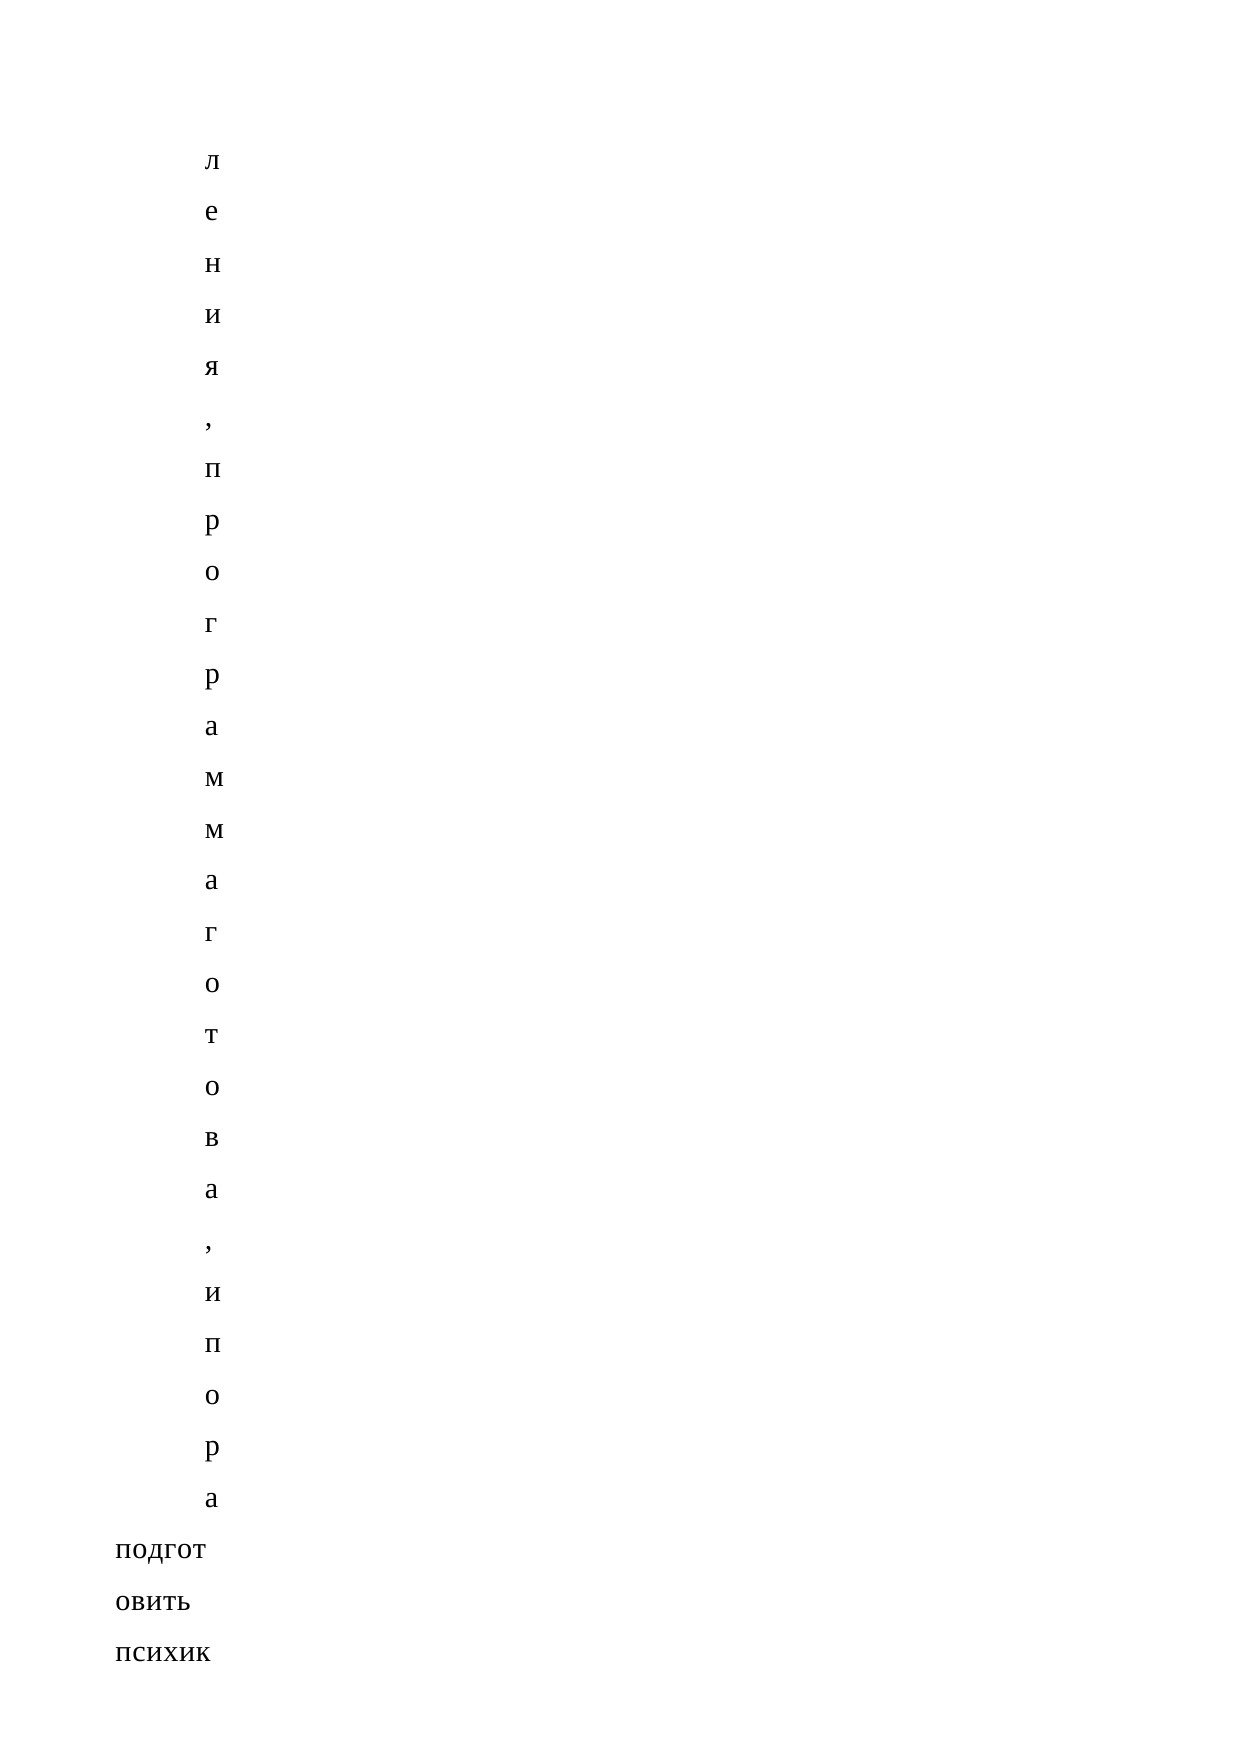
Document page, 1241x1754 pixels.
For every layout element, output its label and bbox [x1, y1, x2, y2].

text [204, 128, 221, 1517]
text [115, 1517, 221, 1672]
